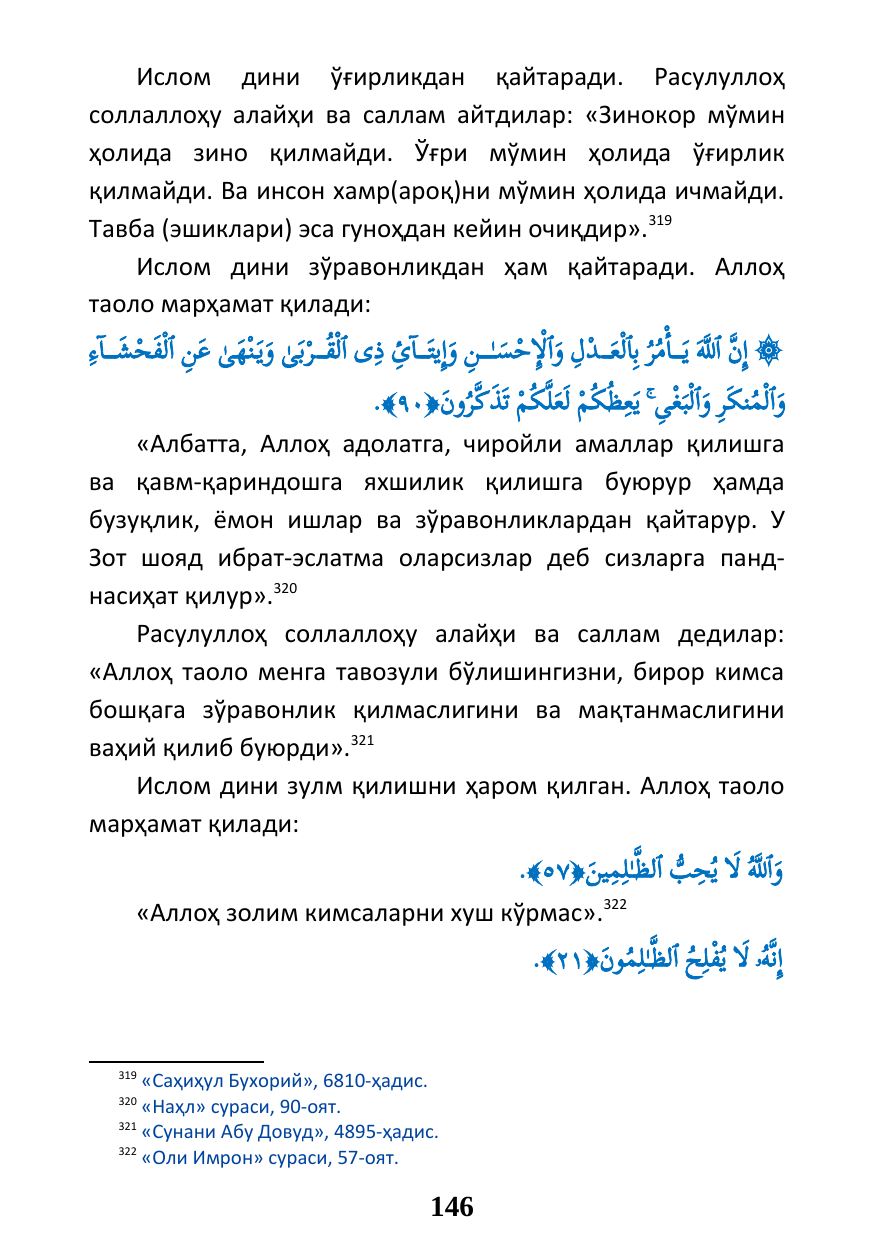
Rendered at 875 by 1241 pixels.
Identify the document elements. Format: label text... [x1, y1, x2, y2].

text إِنَّهُۥ لَا يُفْلِحُ ٱلظَّـٰلِمُونَ﴿٢١﴾. [89, 933, 785, 984]
text Рaсулуллоҳ соллаллоҳу алайҳи ва саллам дедилар: «Аллоҳ таоло менга тавозули бўлишингизни, бирор кимса бошқага зўравонлик қилмаслигини ва мақтанмаслигини ваҳий қилиб буюрди». [89, 616, 785, 763]
text Ислом дини зўравонликдан ҳам қайтаради. Аллоҳ таоло марҳамат қилади: [89, 249, 785, 319]
text «Аллоҳ золим кимсаларни хуш кўрмас». [89, 895, 785, 928]
text ۞ إِنَّ ٱللَّهَ يَأْمُرُ بِٱلْعَدْلِ وَٱلْإِحْسَـٰنِ وَإِيتَآئِ ذِى ٱلْقُرْبَىٰ وَيَنْهَىٰ عَنِ ٱلْفَحْشَآءِ وَٱلْمُنكَرِ وَٱلْبَغْىِ ۚ يَعِظُكُمْ لَعَلَّكُمْ تَذَكَّرُونَ﴿٩٠﴾. [89, 324, 785, 427]
text Ислом дини ўғирликдан қайтаради. Расулуллоҳ соллаллоҳу алайҳи ва саллам айтдилар: «Зинокор мўмин ҳолида зино қилмайди. Ўғри мўмин ҳолида ўғирлик қилмайди. Ва инсон хамр(ароқ)ни мўмин ҳолида ичмайди. Тавба (эшиклари) эса гуноҳдан кейин очиқдир». [89, 59, 785, 244]
text وَٱللَّهُ لَا يُحِبُّ ٱلظَّـٰلِمِينَ﴿٥٧﴾. [89, 844, 785, 895]
text «Албатта, Аллоҳ адолатга, чиройли амаллар қилишга ва қавм-қариндошга яхшилик қилишга буюрур ҳамда бузуқлик, ёмон ишлар ва зўравонликлардан қайтарур. У Зот шояд ибрат-эслатма оларсизлар деб сизларга панд-насиҳат қилур». [89, 427, 785, 611]
text Ислом дини зулм қилишни ҳаром қилган. Аллоҳ таоло марҳамат қилади: [89, 768, 785, 839]
